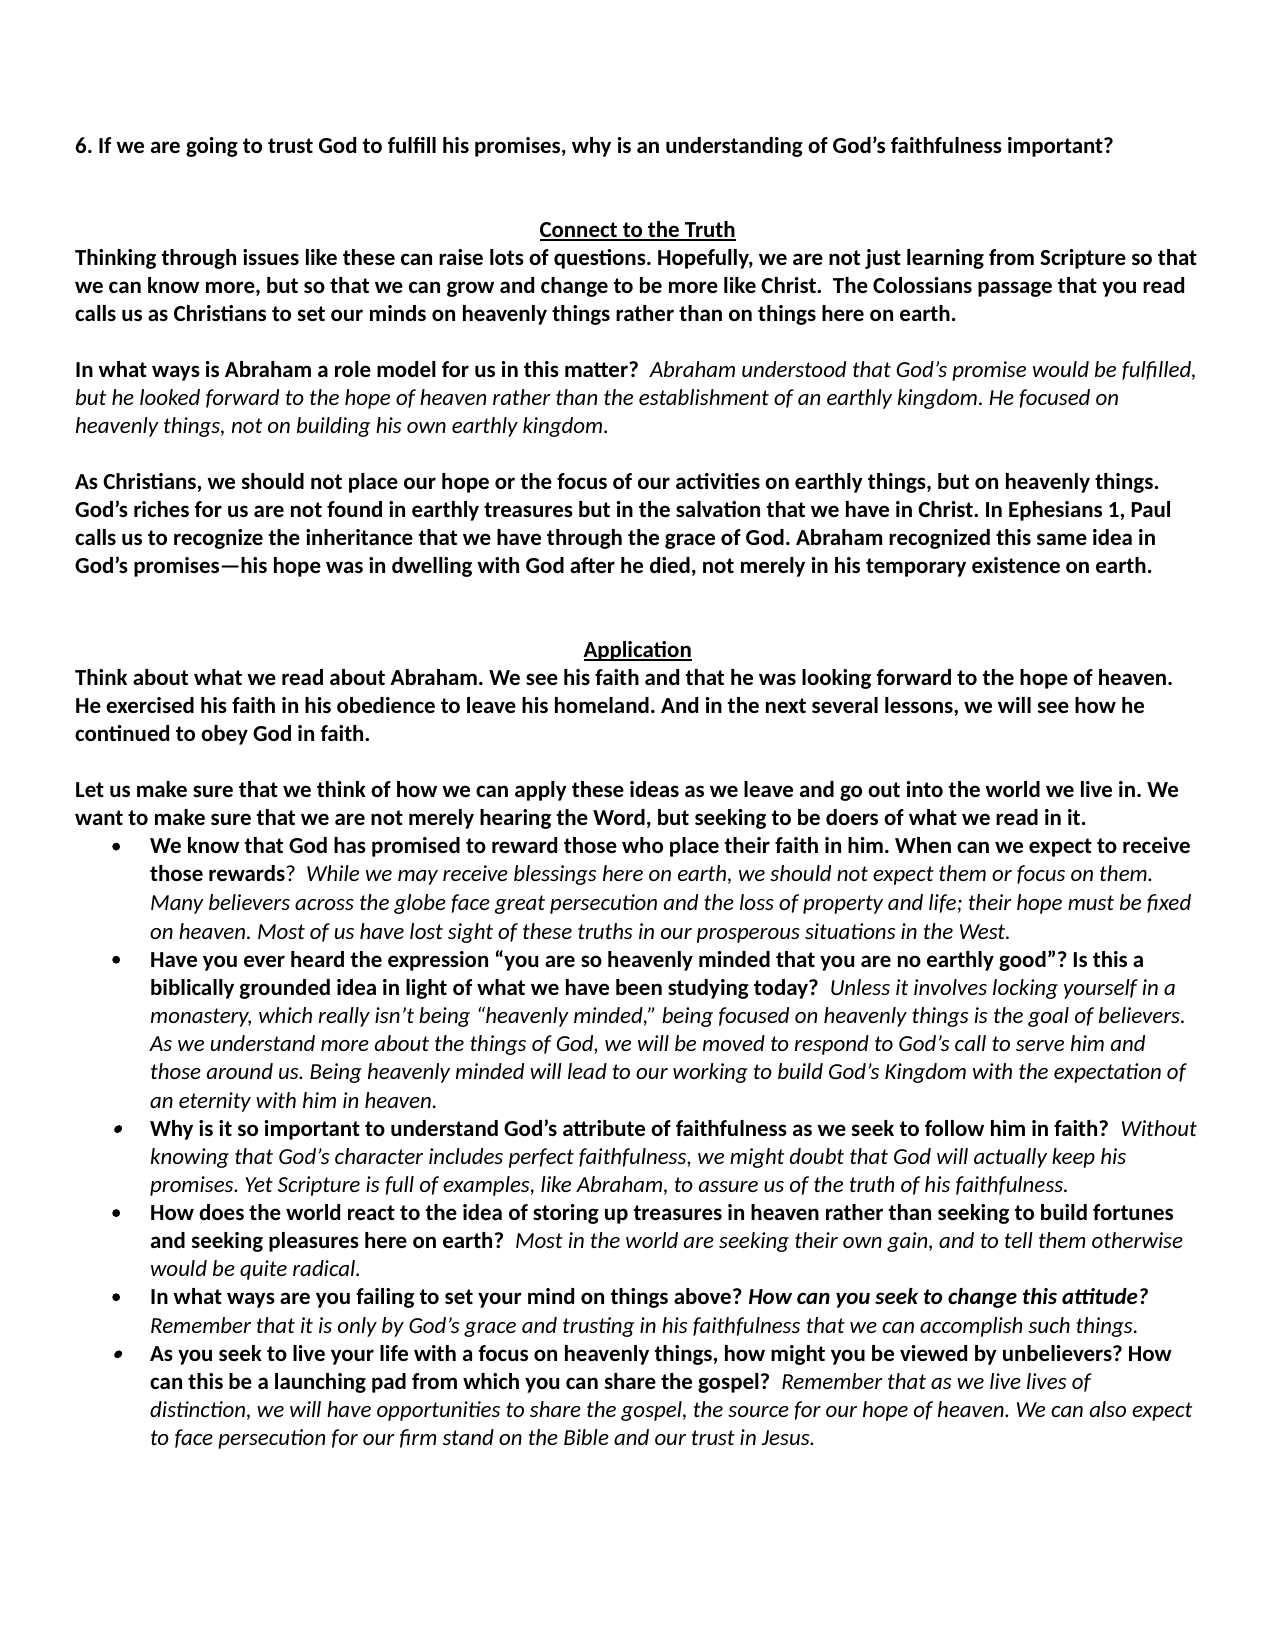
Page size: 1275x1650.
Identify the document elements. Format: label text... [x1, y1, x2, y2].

text Thinking through issues like these can raise lots of questions. Hopefully, we are not just learning from Scripture so that we can know more, but so that we can grow and change to be more like Christ. The Colossians passage that you read calls us as Christians to set our minds on heavenly things rather than on things here on earth. [75, 243, 1200, 327]
list How does the world react to the idea of storing up treasures in heaven rather than seeking to build fortunes and seeking pleasures here on earth? Most in the world are seeking their own gain, and to tell them otherwise would be quite radical. [112, 1198, 1200, 1282]
text Application [75, 635, 1200, 663]
text In what ways is Abraham a role model for us in this matter? Abraham understood that God’s promise would be fulfilled, but he looked forward to the hope of heaven rather than the establishment of an earthly kingdom. He focused on heavenly things, not on building his own earthly kingdom. [75, 355, 1200, 439]
text Think about what we read about Abraham. We see his faith and that he was looking forward to the hope of heaven. He exercised his faith in his obedience to leave his homeland. And in the next several lessons, we will see how he continued to obey God in faith. [75, 663, 1200, 747]
list Have you ever heard the expression “you are so heavenly minded that you are no earthly good”? Is this a biblically grounded idea in light of what we have been studying today? Unless it involves locking yourself in a monastery, which really isn’t being “heavenly minded,” being focused on heavenly things is the goal of believers. As we understand more about the things of God, we will be moved to respond to God’s call to serve him and those around us. Being heavenly minded will lead to our working to build God’s Kingdom with the expectation of an eternity with him in heaven. [112, 945, 1200, 1114]
text As Christians, we should not place our hope or the focus of our activities on earthly things, but on heavenly things. God’s riches for us are not found in earthly treasures but in the salvation that we have in Christ. In Ephesians 1, Paul calls us to recognize the inheritance that we have through the grace of God. Abraham recognized this same idea in God’s promises—his hope was in dwelling with God after he died, not merely in his temporary existence on earth. [75, 467, 1200, 579]
list Why is it so important to understand God’s attribute of faithfulness as we seek to follow him in faith? Without knowing that God’s character includes perfect faithfulness, we might doubt that God will actually keep his promises. Yet Scripture is full of examples, like Abraham, to assure us of the truth of his faithfulness. [112, 1114, 1200, 1198]
list We know that God has promised to reward those who place their faith in him. When can we expect to receive those rewards? While we may receive blessings here on earth, we should not expect them or focus on them. Many believers across the globe face great persecution and the loss of property and life; their hope must be fixed on heaven. Most of us have lost sight of these truths in our prosperous situations in the West. [112, 832, 1200, 945]
list As you seek to live your life with a focus on heavenly things, how might you be viewed by unbelievers? How can this be a launching pad from which you can share the gospel? Remember that as we live lives of distinction, we will have opportunities to share the gospel, the source for our hope of heaven. We can also expect to face persecution for our firm stand on the Bible and our trust in Jesus. [112, 1339, 1200, 1451]
text 6. If we are going to trust God to fulfill his promises, why is an understanding of God’s faithfulness important? [75, 131, 1200, 159]
text Connect to the Truth [75, 215, 1200, 243]
list In what ways are you failing to set your mind on things above? How can you seek to change this attitude? Remember that it is only by God’s grace and trusting in his faithfulness that we can accomplish such things. [112, 1282, 1200, 1339]
text Let us make sure that we think of how we can apply these ideas as we leave and go out into the world we live in. We want to make sure that we are not merely hearing the Word, but seeking to be doers of what we read in it. [75, 776, 1200, 832]
